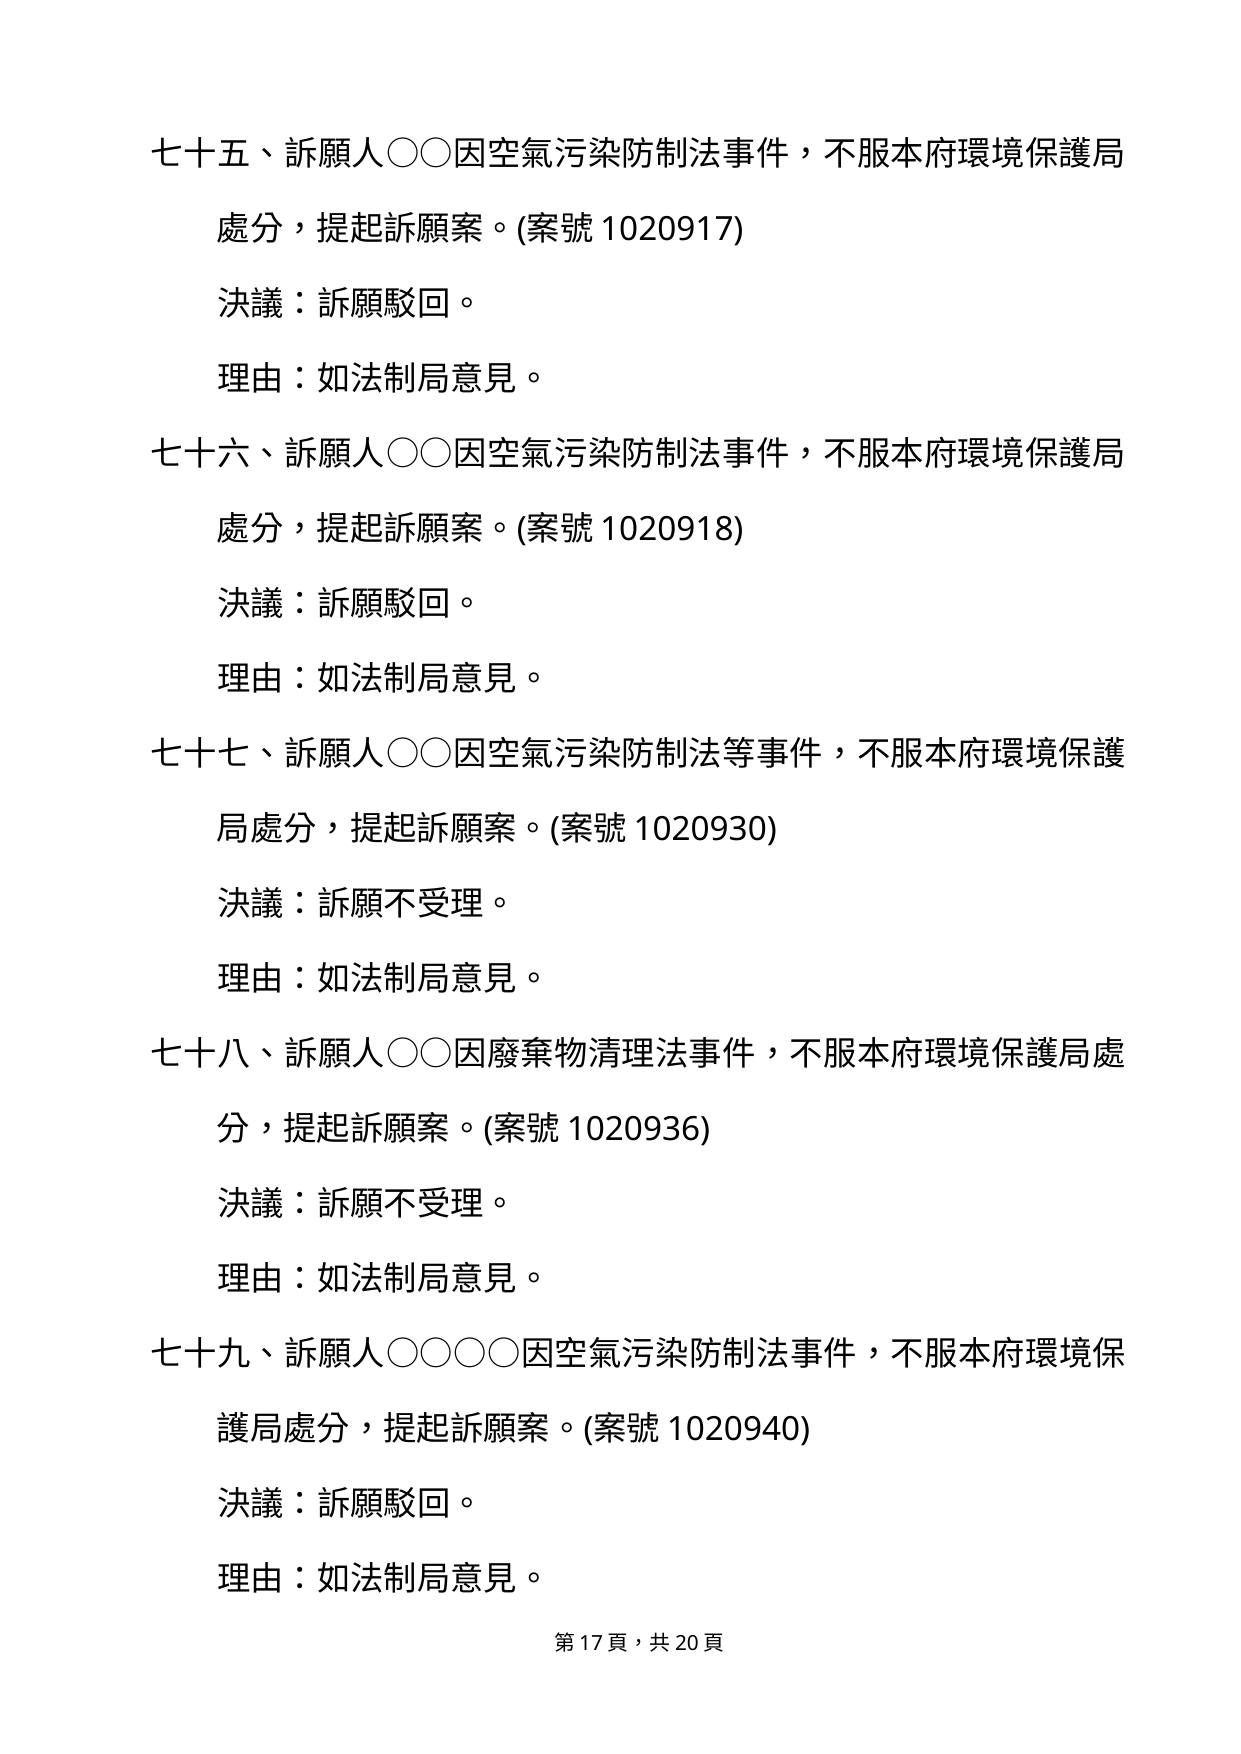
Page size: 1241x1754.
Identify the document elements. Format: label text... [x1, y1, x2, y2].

text 決議：訴願駁回。 [217, 263, 1128, 338]
text 七十九、訴願人○○○○因空氣污染防制法事件，不服本府環境保護局處分，提起訴願案。(案號1020940) [150, 1313, 1128, 1463]
text 決議：訴願駁回。 [217, 563, 1128, 638]
text 決議：訴願不受理。 [217, 863, 1128, 938]
text 七十七、訴願人○○因空氣污染防制法等事件，不服本府環境保護局處分，提起訴願案。(案號1020930) [150, 713, 1128, 863]
text 理由：如法制局意見。 [217, 1238, 1128, 1313]
text 決議：訴願不受理。 [217, 1163, 1128, 1238]
text 理由：如法制局意見。 [217, 938, 1128, 1013]
text 理由：如法制局意見。 [217, 638, 1128, 713]
text 七十六、訴願人○○因空氣污染防制法事件，不服本府環境保護局處分，提起訴願案。(案號1020918) [150, 413, 1128, 563]
text 決議：訴願駁回。 [217, 1463, 1128, 1538]
text 七十八、訴願人○○因廢棄物清理法事件，不服本府環境保護局處分，提起訴願案。(案號1020936) [150, 1013, 1128, 1163]
text 理由：如法制局意見。 [217, 338, 1128, 413]
text 理由：如法制局意見。 [217, 1538, 1128, 1613]
text 七十五、訴願人○○因空氣污染防制法事件，不服本府環境保護局處分，提起訴願案。(案號1020917) [150, 113, 1128, 263]
